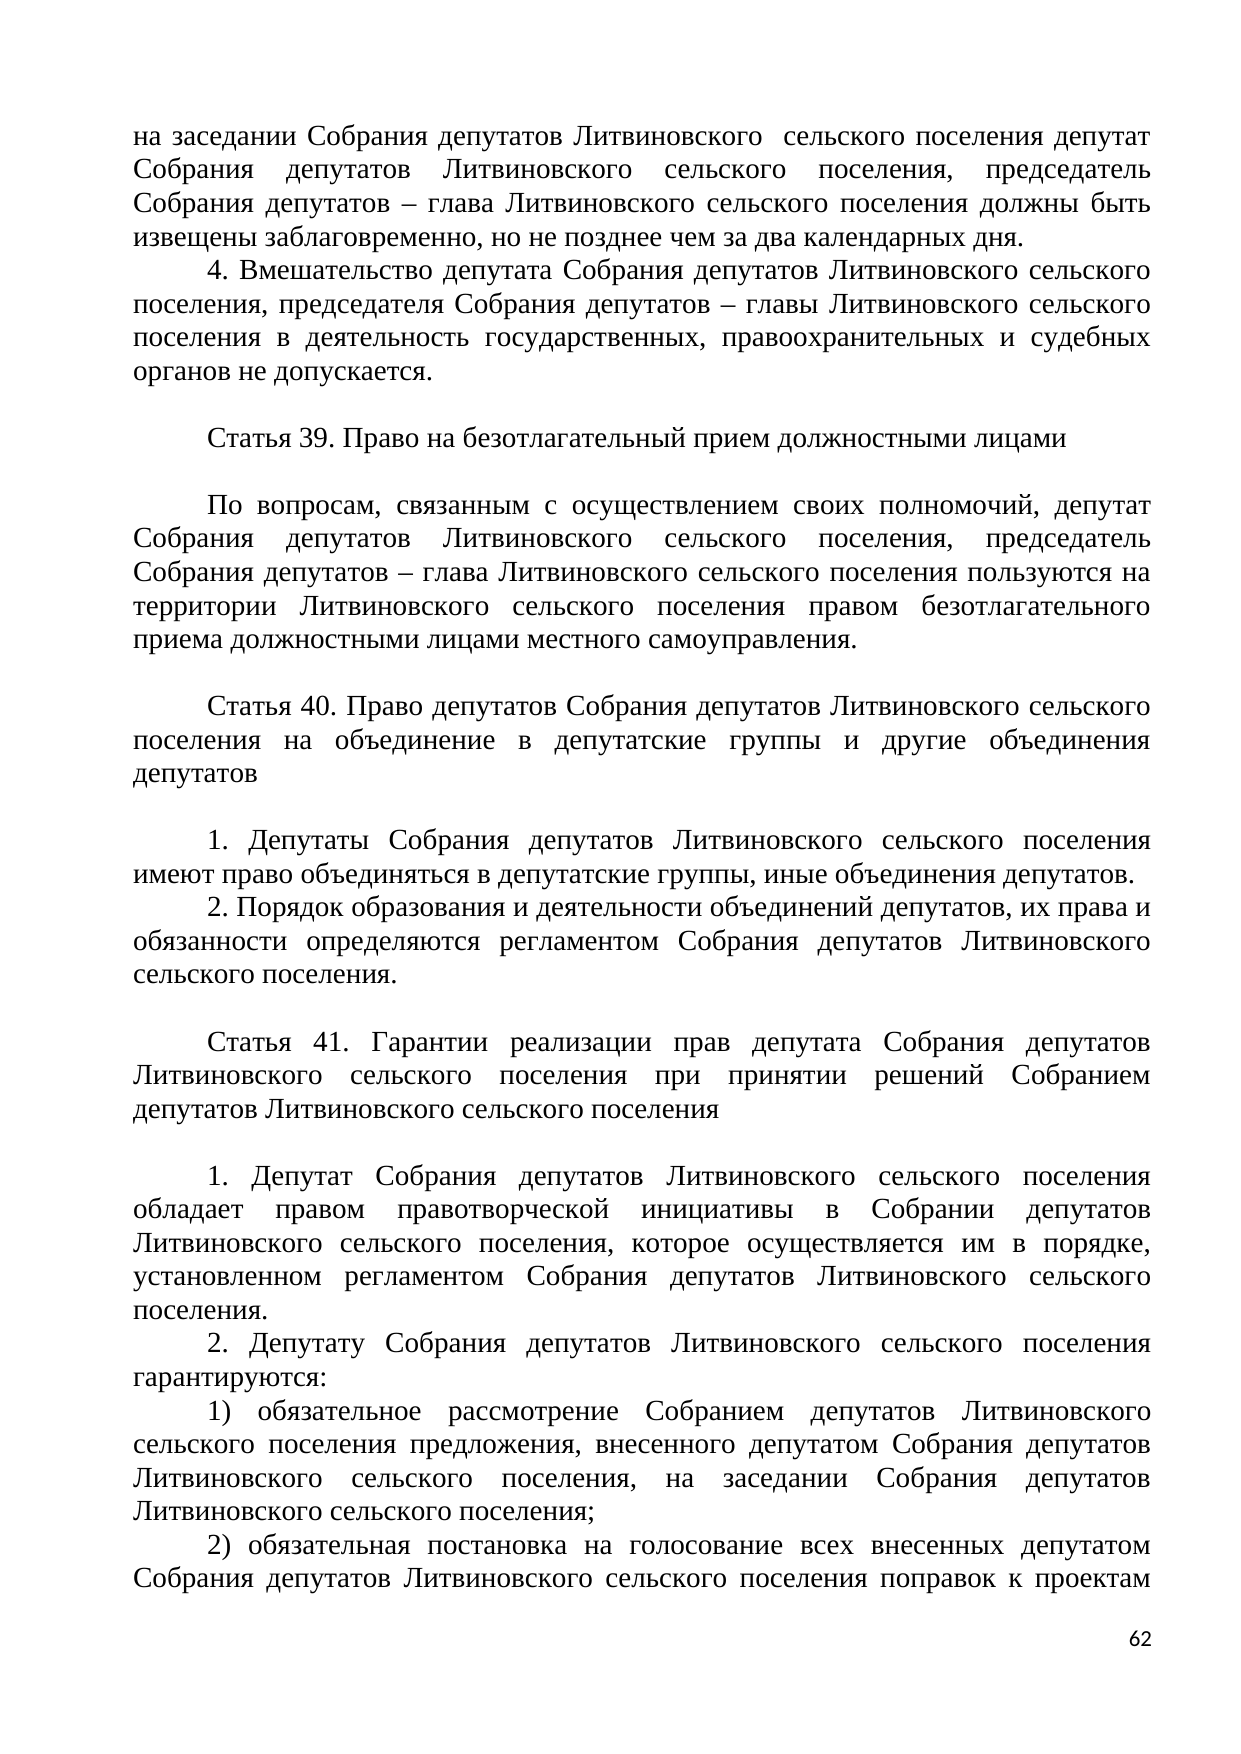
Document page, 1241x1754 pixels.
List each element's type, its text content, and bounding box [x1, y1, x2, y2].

text Статья 40. Право депутатов Собрания депутатов Литвиновского сельского поселения на объединение в депутатские группы и другие объединения депутатов [133, 688, 1152, 789]
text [133, 118, 1152, 252]
text 1) обязательное рассмотрение Собранием депутатов Литвиновского сельского поселения предложения, внесенного депутатом Собрания депутатов Литвиновского сельского поселения, на заседании Собрания депутатов Литвиновского сельского поселения; [133, 1393, 1152, 1527]
text По вопросам, связанным с осуществлением своих полномочий, депутат Собрания депутатов Литвиновского сельского поселения, председатель Собрания депутатов – глава Литвиновского сельского поселения пользуются на территории Литвиновского сельского поселения правом безотлагательного приема должностными лицами местного самоуправления. [133, 487, 1152, 655]
text 2. Депутату Собрания депутатов Литвиновского сельского поселения гарантируются: [133, 1326, 1152, 1393]
text 4. Вмешательство депутата Собрания депутатов Литвиновского сельского поселения, председателя Собрания депутатов – главы Литвиновского сельского поселения в деятельность государственных, правоохранительных и судебных органов не допускается. [133, 252, 1152, 386]
text Статья 41. Гарантии реализации прав депутата Собрания депутатов Литвиновского сельского поселения при принятии решений Собранием депутатов Литвиновского сельского поселения [133, 1024, 1152, 1124]
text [133, 1527, 1152, 1594]
text 1. Депутат Собрания депутатов Литвиновского сельского поселения обладает правом правотворческой инициативы в Собрании депутатов Литвиновского сельского поселения, которое осуществляется им в порядке, установленном регламентом Собрания депутатов Литвиновского сельского поселения. [133, 1158, 1152, 1326]
text 1. Депутаты Собрания депутатов Литвиновского сельского поселения имеют право объединяться в депутатские группы, иные объединения депутатов. [133, 822, 1152, 889]
text 2. Порядок образования и деятельности объединений депутатов, их права и обязанности определяются регламентом Собрания депутатов Литвиновского сельского поселения. [133, 889, 1152, 990]
text Статья 39. Право на безотлагательный прием должностными лицами [133, 420, 1152, 453]
